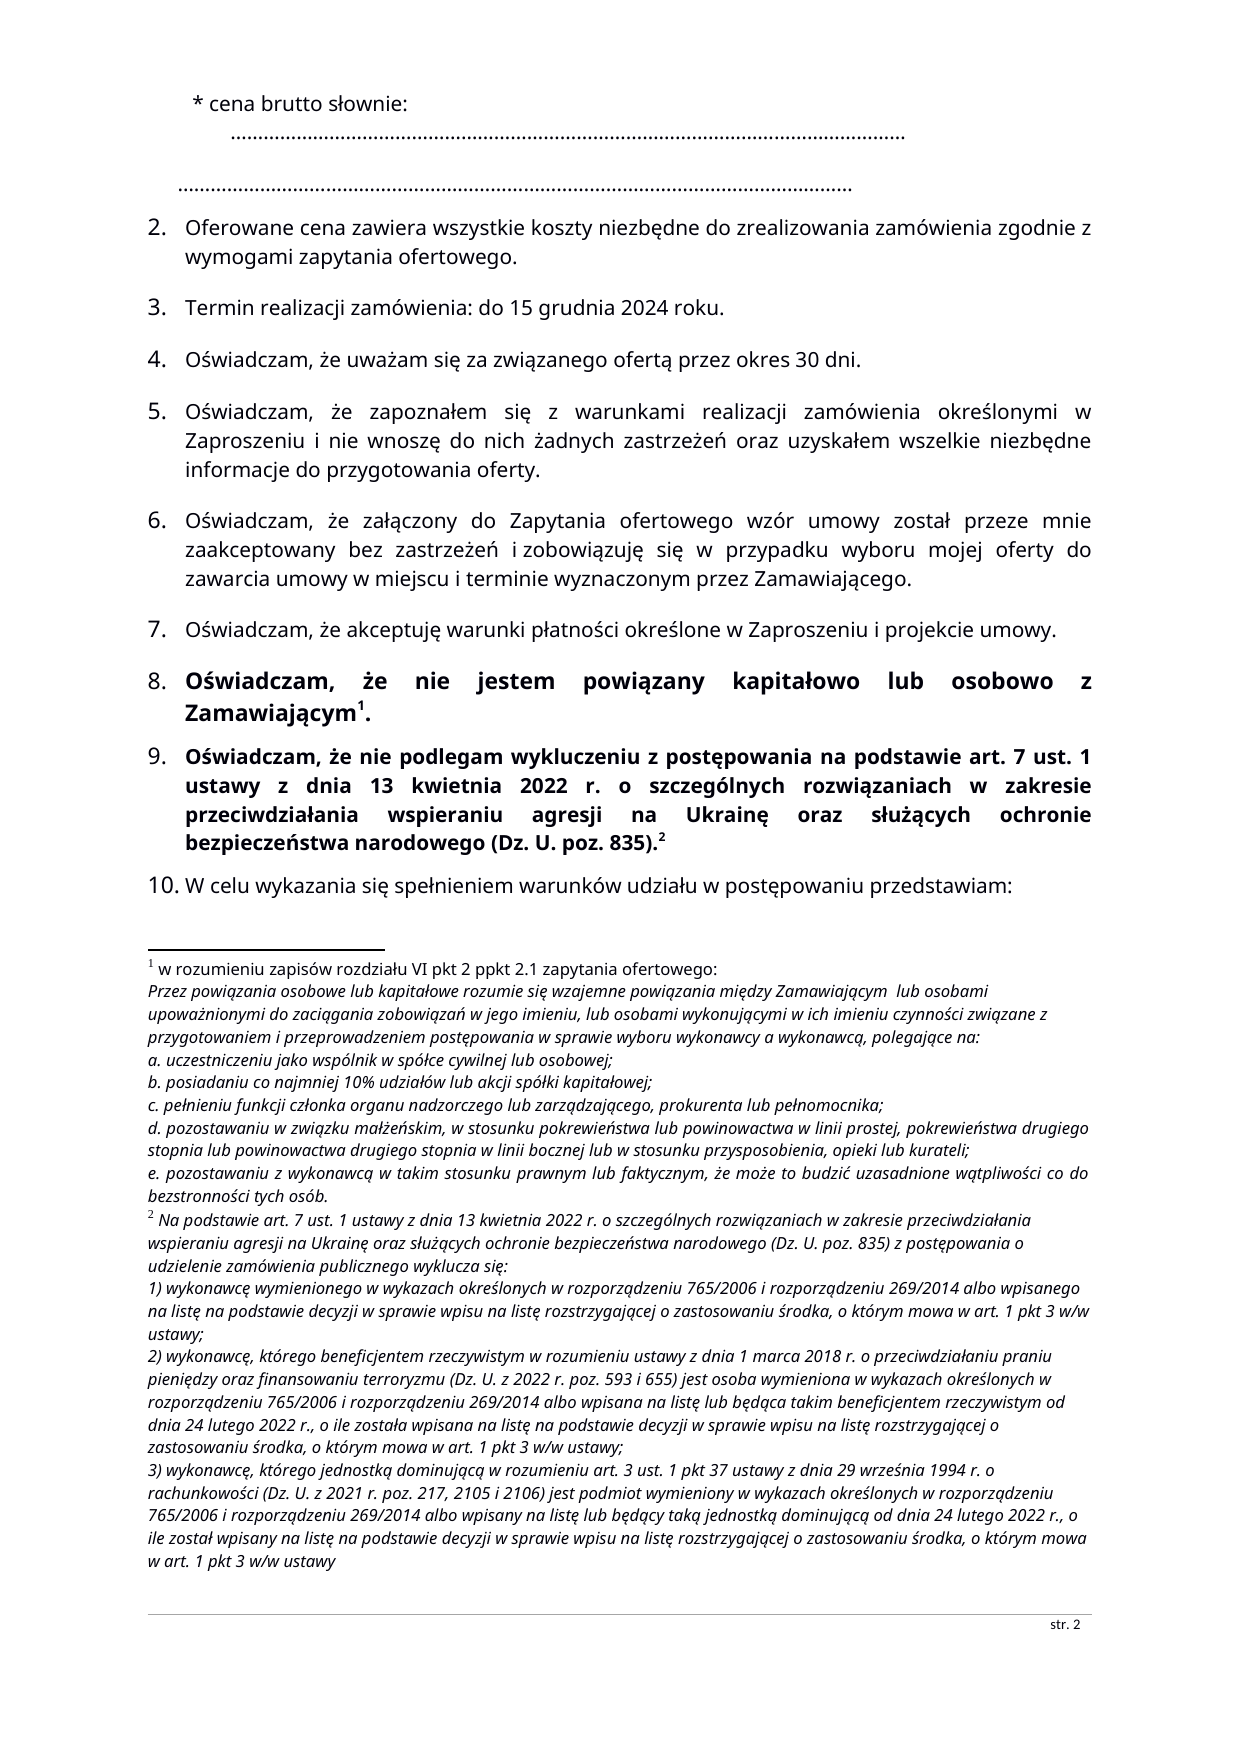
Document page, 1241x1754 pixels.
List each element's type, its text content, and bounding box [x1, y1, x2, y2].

list Oświadczam, że załączony do Zapytania ofertowego wzór umowy został przeze mnie zaakceptowany bez zastrzeżeń i zobowiązuję się w przypadku wyboru mojej oferty do zawarcia umowy w miejscu i terminie wyznaczonym przez Zamawiającego. [147, 504, 1092, 592]
list Oświadczam, że nie jestem powiązany kapitałowo lub osobowo z Zamawiającym. [147, 665, 1092, 728]
list Oświadczam, że zapoznałem się z warunkami realizacji zamówienia określonymi w Zaproszeniu i nie wnoszę do nich żadnych zastrzeżeń oraz uzyskałem wszelkie niezbędne informacje do przygotowania oferty. [147, 395, 1092, 483]
list W celu wykazania się spełnieniem warunków udziału w postępowaniu przedstawiam: [147, 869, 1092, 901]
list Oświadczam, że nie podlegam wykluczeniu z postępowania na podstawie art. 7 ust. 1 ustawy z dnia 13 kwietnia 2022 r. o szczególnych rozwiązaniach w zakresie przeciwdziałania wspieraniu agresji na Ukrainę oraz służących ochronie bezpieczeństwa narodowego (Dz. U. poz. 835). [147, 740, 1092, 857]
text * cena brutto słownie: …………………………………………………………………………………………………………… [192, 89, 1092, 146]
list Oferowane cena zawiera wszystkie koszty niezbędne do zrealizowania zamówienia zgodnie z wymogami zapytania ofertowego. [147, 211, 1092, 270]
list Oświadczam, że uważam się za związanego ofertą przez okres 30 dni. [147, 343, 1092, 374]
list Oświadczam, że akceptuję warunki płatności określone w Zaproszeniu i projekcie umowy. [147, 613, 1092, 644]
text …………………………………………………………………………………………………………… [148, 146, 1092, 198]
list Termin realizacji zamówienia: do 15 grudnia 2024 roku. [147, 291, 1092, 322]
